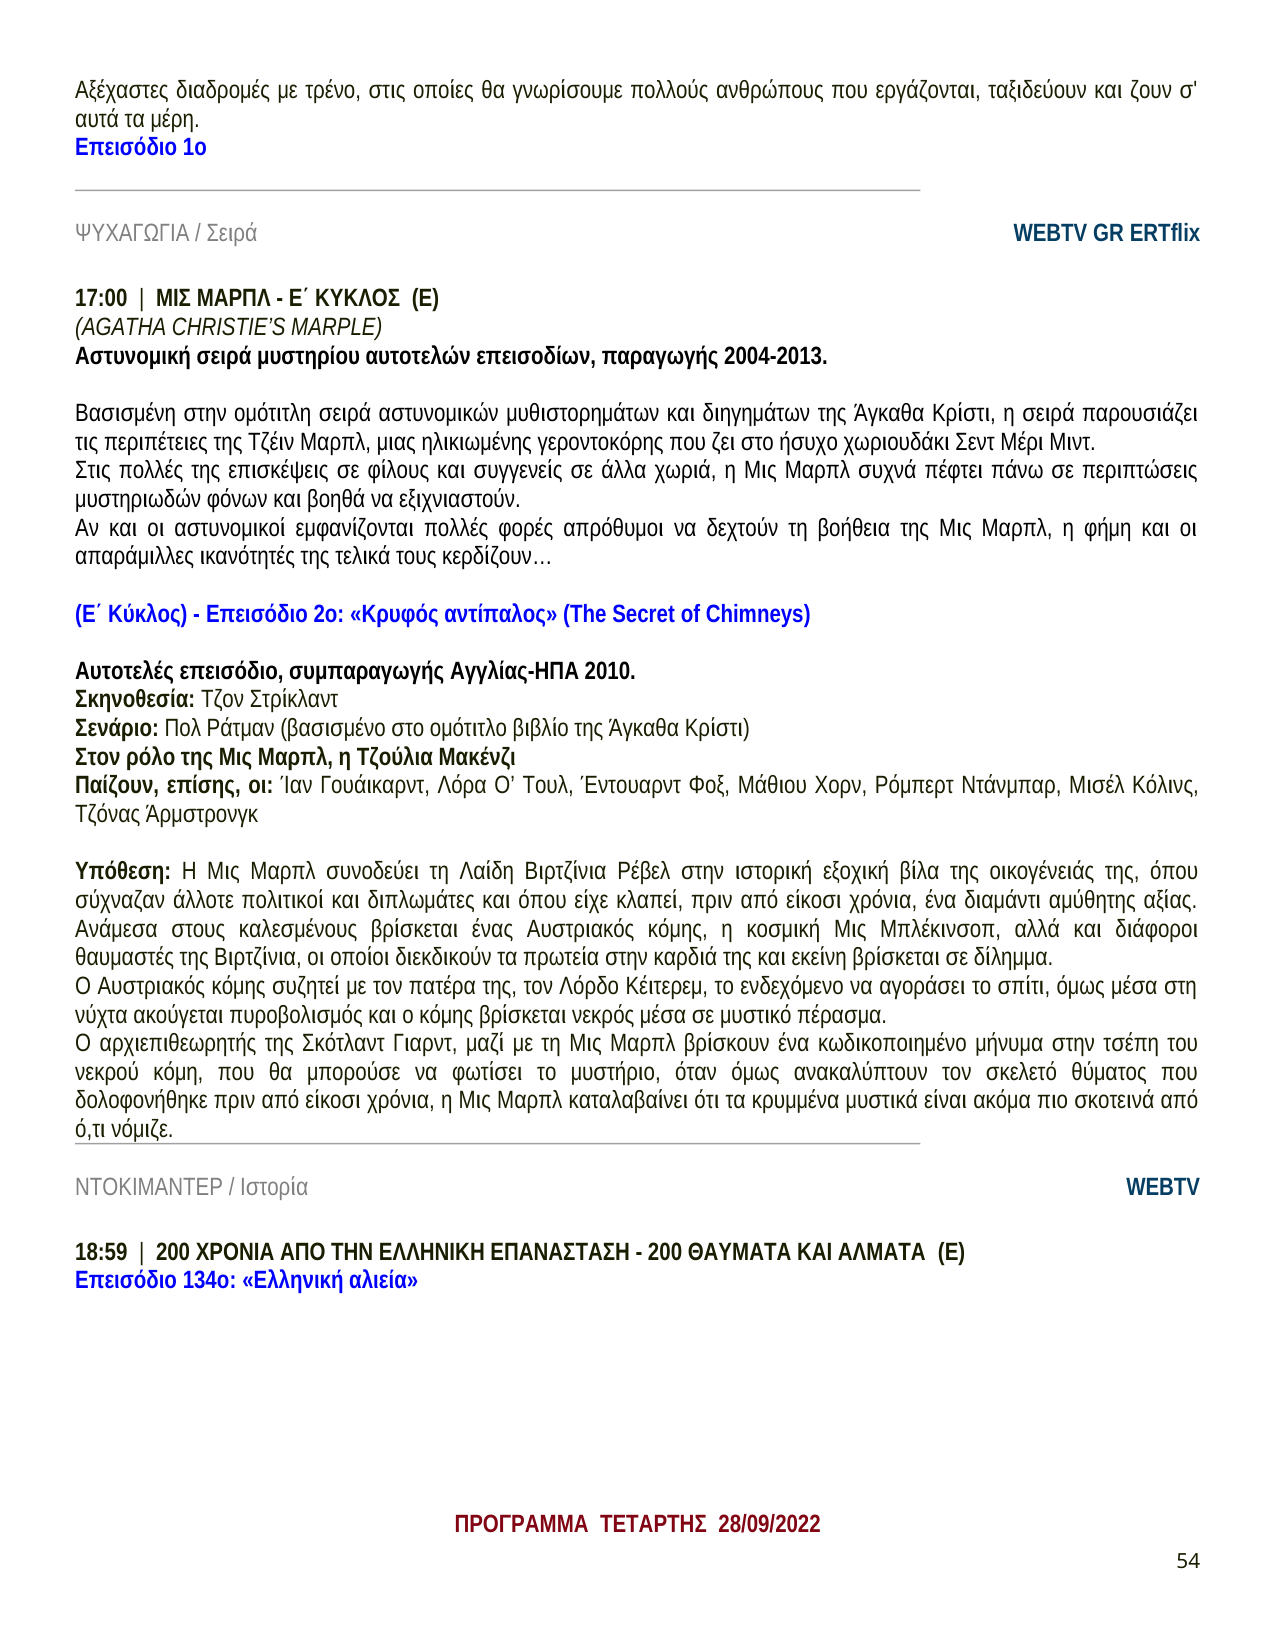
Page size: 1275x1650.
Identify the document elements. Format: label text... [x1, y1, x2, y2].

text 18:59 | 200 ΧΡΟΝΙΑ ΑΠΟ ΤΗΝ ΕΛΛΗΝΙΚΗ ΕΠΑΝΑΣΤΑΣΗ - 200 ΘΑΥΜΑΤΑ ΚΑΙ ΑΛΜΑΤΑ (E) Eπεισόδιο 134ο: «Ελληνική αλιεία» [75, 1200, 1200, 1323]
text Στις πολλές της επισκέψεις σε φίλους και συγγενείς σε άλλα χωριά, η Μις Μαρπλ συχνά πέφτει πάνω σε περιπτώσεις μυστηριωδών φόνων και βοηθά να εξιχνιαστούν. [75, 455, 1200, 513]
text Αστυνομική σειρά μυστηρίου αυτοτελών επεισοδίων, παραγωγής 2004-2013. [75, 341, 1200, 369]
text (AGATHA CHRISTIE’S MARPLE) [75, 312, 1200, 341]
text ΠΡΟΓΡΑΜΜΑ ΤΕΤΑΡΤΗΣ 28/09/2022 [75, 1508, 1200, 1537]
table_header WEBTV [638, 1172, 1200, 1200]
text Ο Αυστριακός κόμης συζητεί με τον πατέρα της, τον Λόρδο Κέιτερεμ, το ενδεχόμενο να αγοράσει το σπίτι, όμως μέσα στη νύχτα ακούγεται πυροβολισμός και ο κόμης βρίσκεται νεκρός μέσα σε μυστικό πέρασμα. [75, 971, 1200, 1028]
text Βασισμένη στην ομότιτλη σειρά αστυνομικών μυθιστορημάτων και διηγημάτων της Άγκαθα Κρίστι, η σειρά παρουσιάζει τις περιπέτειες της Τζέιν Μαρπλ, μιας ηλικιωμένης γεροντοκόρης που ζει στο ήσυχο χωριουδάκι Σεντ Μέρι Μιντ. [75, 398, 1200, 455]
text 17:00 | ΜΙΣ ΜΑΡΠΛ - Ε΄ ΚΥΚΛΟΣ (E) [75, 276, 1200, 312]
text Ο αρχιεπιθεωρητής της Σκότλαντ Γιαρντ, μαζί με τη Μις Μαρπλ βρίσκουν ένα κωδικοποιημένο μήνυμα στην τσέπη του νεκρού κόμη, που θα μπορούσε να φωτίσει το μυστήριο, όταν όμως ανακαλύπτουν τον σκελετό θύματος που δολοφονήθηκε πριν από είκοσι χρόνια, η Μις Μαρπλ καταλαβαίνει ότι τα κρυμμένα μυστικά είναι ακόμα πιο σκοτεινά από ό,τι νόμιζε. [75, 1028, 1200, 1143]
text Αυτοτελές επεισόδιο, συμπαραγωγής Αγγλίας-ΗΠΑ 2010. [75, 656, 1200, 684]
text Υπόθεση: Η Μις Μαρπλ συνοδεύει τη Λαίδη Βιρτζίνια Ρέβελ στην ιστορική εξοχική βίλα της οικογένειάς της, όπου σύχναζαν άλλοτε πολιτικοί και διπλωμάτες και όπου είχε κλαπεί, πριν από είκοσι χρόνια, ένα διαμάντι αμύθητης αξίας. Ανάμεσα στους καλεσμένους βρίσκεται ένας Αυστριακός κόμης, η κοσμική Μις Μπλέκινσοπ, αλλά και διάφοροι θαυμαστές της Βιρτζίνια, οι οποίοι διεκδικούν τα πρωτεία στην καρδιά της και εκείνη βρίσκεται σε δίλημμα. [75, 856, 1200, 971]
text Σενάριο: Πολ Ράτμαν (βασισμένο στο ομότιτλο βιβλίο της Άγκαθα Κρίστι) [75, 713, 1200, 742]
table_header ΨΥΧΑΓΩΓΙΑ / Σειρά [75, 218, 637, 247]
text Παίζουν, επίσης, οι: Ίαν Γουάικαρντ, Λόρα Ο’ Τουλ, Έντουαρντ Φοξ, Μάθιου Χορν, Ρόμπερτ Ντάνμπαρ, Μισέλ Κόλινς, Τζόνας Άρμστρονγκ [75, 770, 1200, 828]
table_header ΝΤΟΚΙΜΑΝΤΕΡ / Ιστορία [75, 1172, 637, 1200]
text Στον ρόλο της Μις Μαρπλ, η Τζούλια Μακένζι [75, 742, 1200, 770]
text Eπεισόδιο 1ο [75, 132, 1200, 161]
text Σκηνοθεσία: Τζον Στρίκλαντ [75, 684, 1200, 713]
text (Ε΄ Κύκλος) - Επεισόδιο 2ο: «Κρυφός αντίπαλος» (The Secret of Chimneys) [75, 598, 1200, 627]
text Αξέχαστες διαδρομές με τρένο, στις οποίες θα γνωρίσουμε πολλούς ανθρώπους που εργάζονται, ταξιδεύουν και ζουν σ' αυτά τα μέρη. [75, 75, 1200, 132]
table_header WEBTV GR ERTflix [638, 218, 1200, 247]
text Αν και οι αστυνομικοί εμφανίζονται πολλές φορές απρόθυμοι να δεχτούν τη βοήθεια της Μις Μαρπλ, η φήμη και οι απαράμιλλες ικανότητές της τελικά τους κερδίζουν… [75, 513, 1200, 570]
